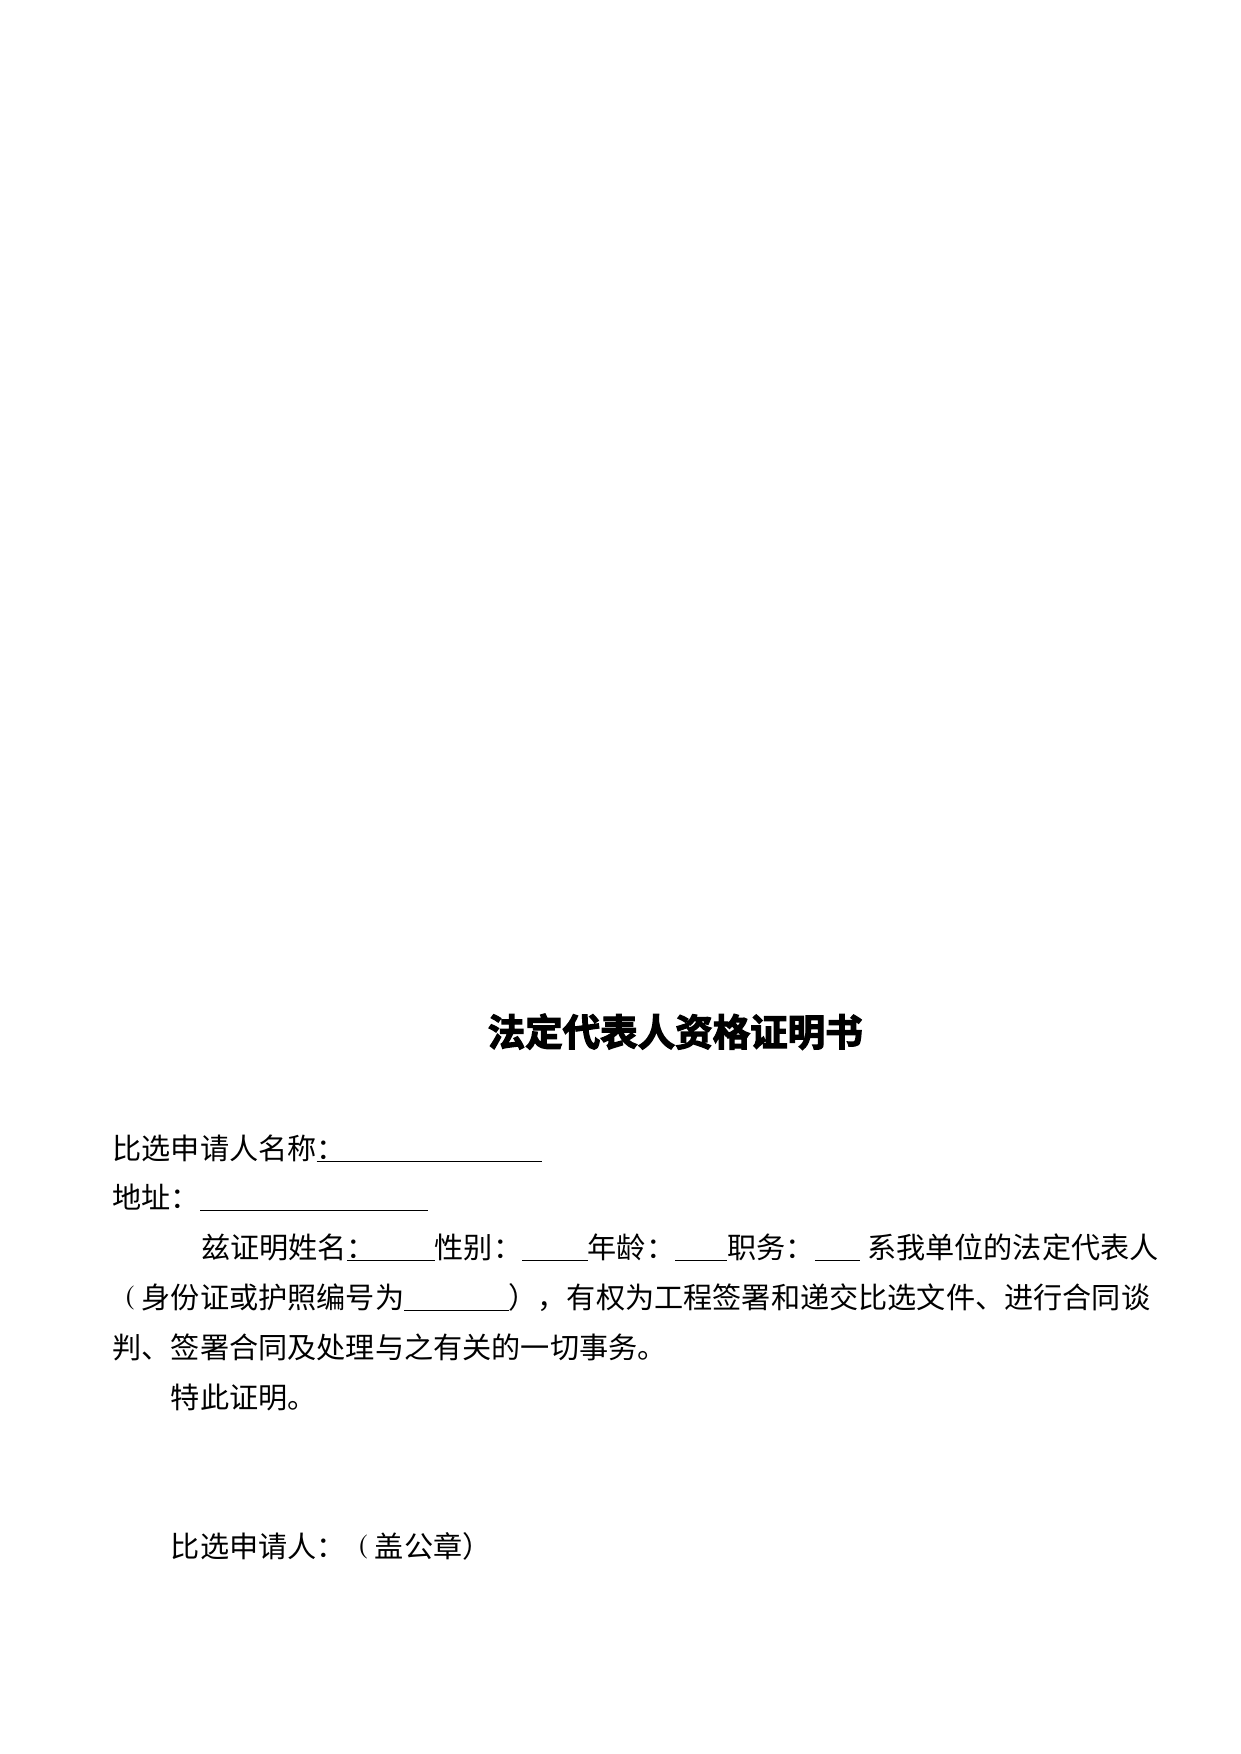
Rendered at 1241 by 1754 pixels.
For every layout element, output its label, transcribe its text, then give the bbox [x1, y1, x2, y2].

text 兹证明姓名： 性别： 年龄： 职务： 系我单位的法定代表人（身份证或护照编号为 ），有权为工程签署和递交比选文件、进行合同谈判、签署合同及处理与之有关的一切事务。 [112, 1229, 1162, 1362]
text 法定代表人资格证明书 [112, 1008, 1162, 1051]
text 地址： [112, 1180, 1162, 1213]
text 特此证明。 [112, 1379, 1162, 1412]
text 比选申请人：（盖公章） [112, 1528, 1162, 1561]
text 比选申请人名称： [112, 1130, 1162, 1163]
